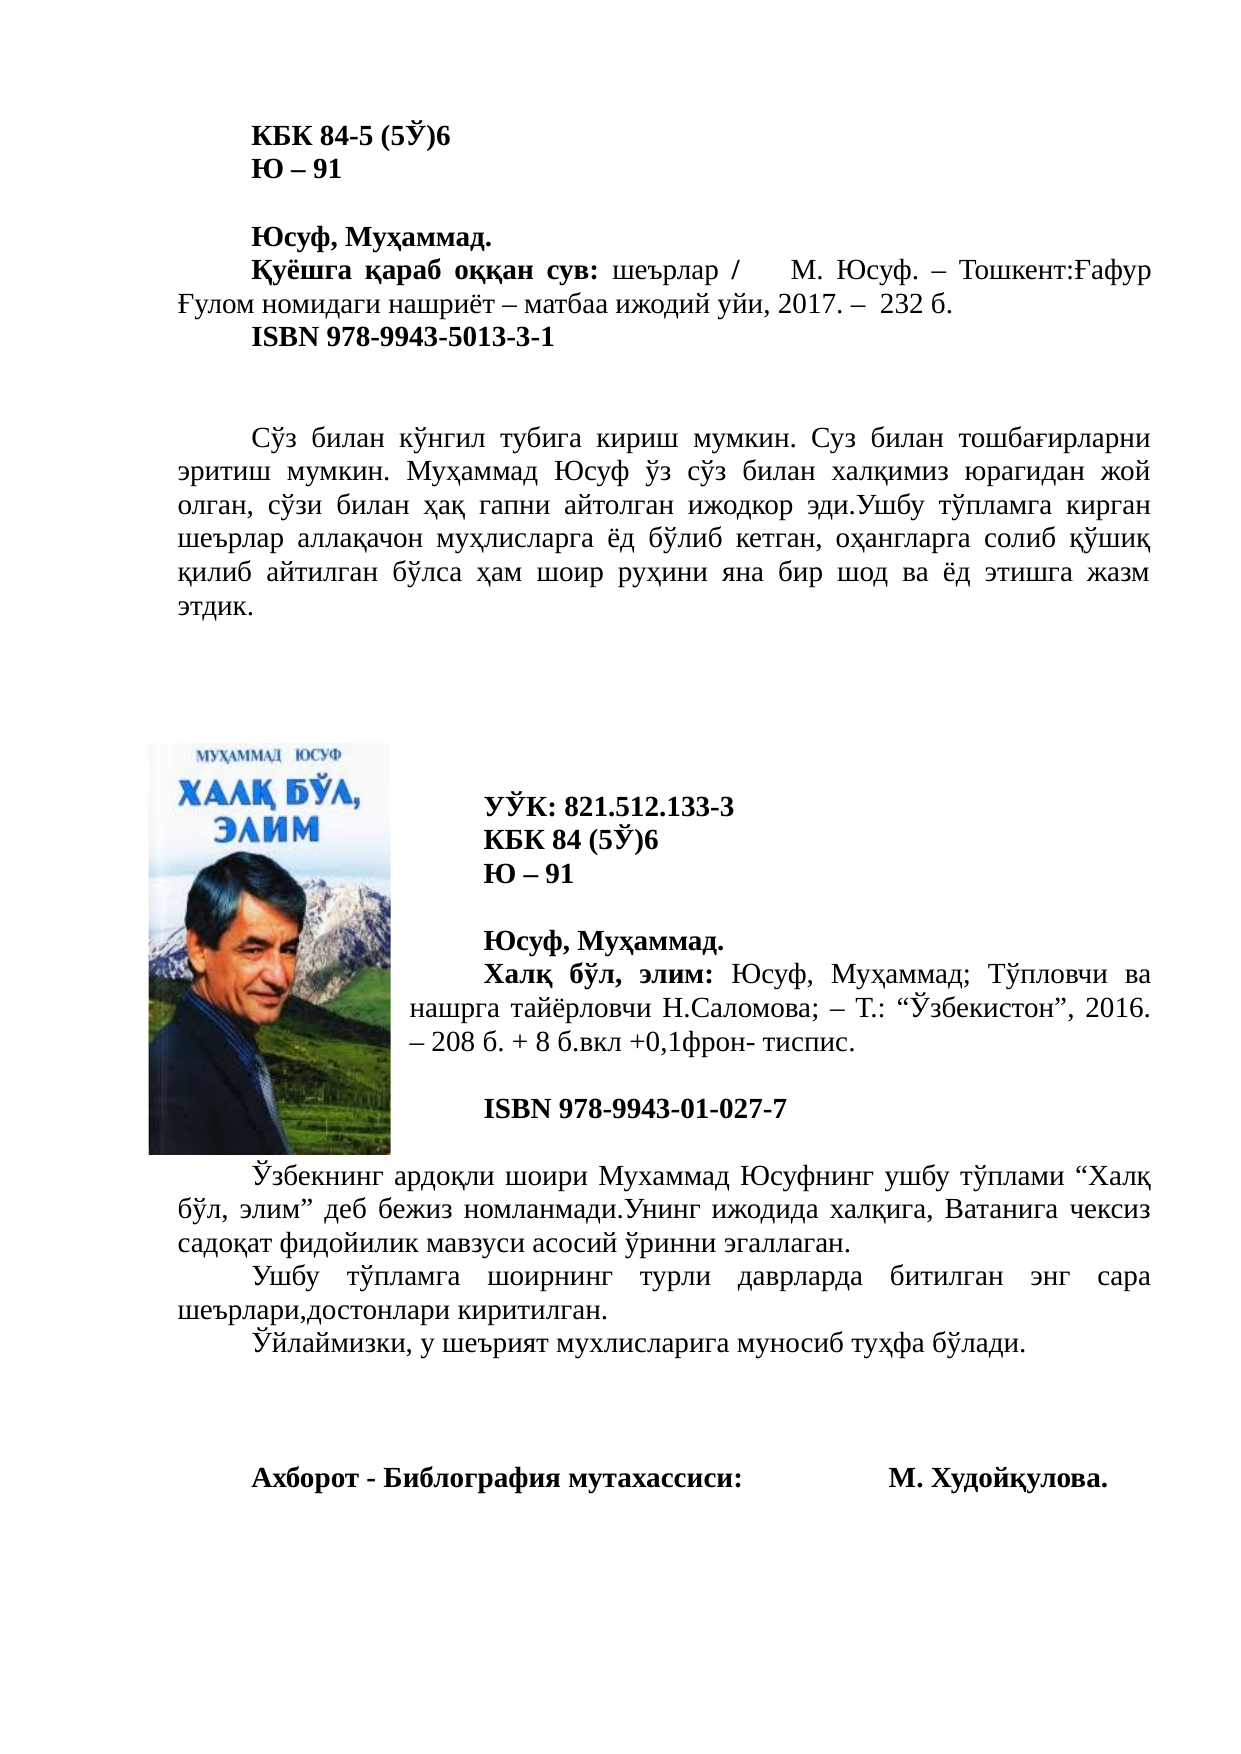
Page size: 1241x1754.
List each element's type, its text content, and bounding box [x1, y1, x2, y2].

text Cўз билан кўнгил тубига кириш мумкин. Суз билан тошбағирларни эритиш мумкин. Муҳаммад Юсуф ўз сўз билан халқимиз юрагидан жой олган, сўзи билан ҳақ гапни айтолган ижодкор эди.Ушбу тўпламга кирган шеърлар аллақачон муҳлисларга ёд бўлиб кетган, оҳангларга солиб қўшиқ қилиб айтилган бўлса ҳам шоир руҳини яна бир шод ва ёд этишга жазм этдик. [177, 420, 1152, 621]
picture [148, 743, 391, 1155]
text Ю – 91 [177, 152, 1152, 185]
text Ахборот - Библография мутахассиси: М. Худойқулова. [177, 1460, 1152, 1493]
text Ю – 91 [391, 856, 1152, 889]
text Ушбу тўпламга шоирнинг турли даврларда битилган энг сара шеърлари,достонлари киритилган. [177, 1258, 1152, 1326]
text КБК 84 (5Ў)6 [391, 822, 1152, 856]
text УЎК: 821.512.133-3 [391, 789, 1152, 822]
text ISBN 978-9943-01-027-7 [391, 1091, 1152, 1124]
text Ўйлаймизки, у шеърият мухлисларига муносиб туҳфа бўлади. [177, 1326, 1152, 1359]
text Ўзбекнинг ардоқли шоири Мухаммад Юсуфнинг ушбу тўплами “Халқ бўл, элим” деб бежиз номланмади.Унинг ижодида халқига, Ватанига чексиз садоқат фидойилик мавзуси асосий ўринни эгаллаган. [177, 1158, 1152, 1258]
text Қуёшга қараб оққан сув: шеърлар / М. Юсуф. – Тошкент:Ғафур Ғулом номидаги нашриёт – матбаа ижодий уйи, 2017. – 232 б. [177, 252, 1152, 319]
text Халқ бўл, элим: Юсуф, Муҳаммад; Тўпловчи ва нашрга тайёрловчи Н.Саломова; – Т.: “Ўзбекистон”, 2016. – 208 б. + 8 б.вкл +0,1фрон- тиспис. [391, 957, 1152, 1057]
text ISBN 978-9943-5013-3-1 [177, 319, 1152, 353]
text Юсуф, Муҳаммад. [177, 219, 1152, 252]
text Юсуф, Муҳаммад. [391, 923, 1152, 957]
text КБК 84-5 (5Ў)6 [177, 118, 1152, 152]
